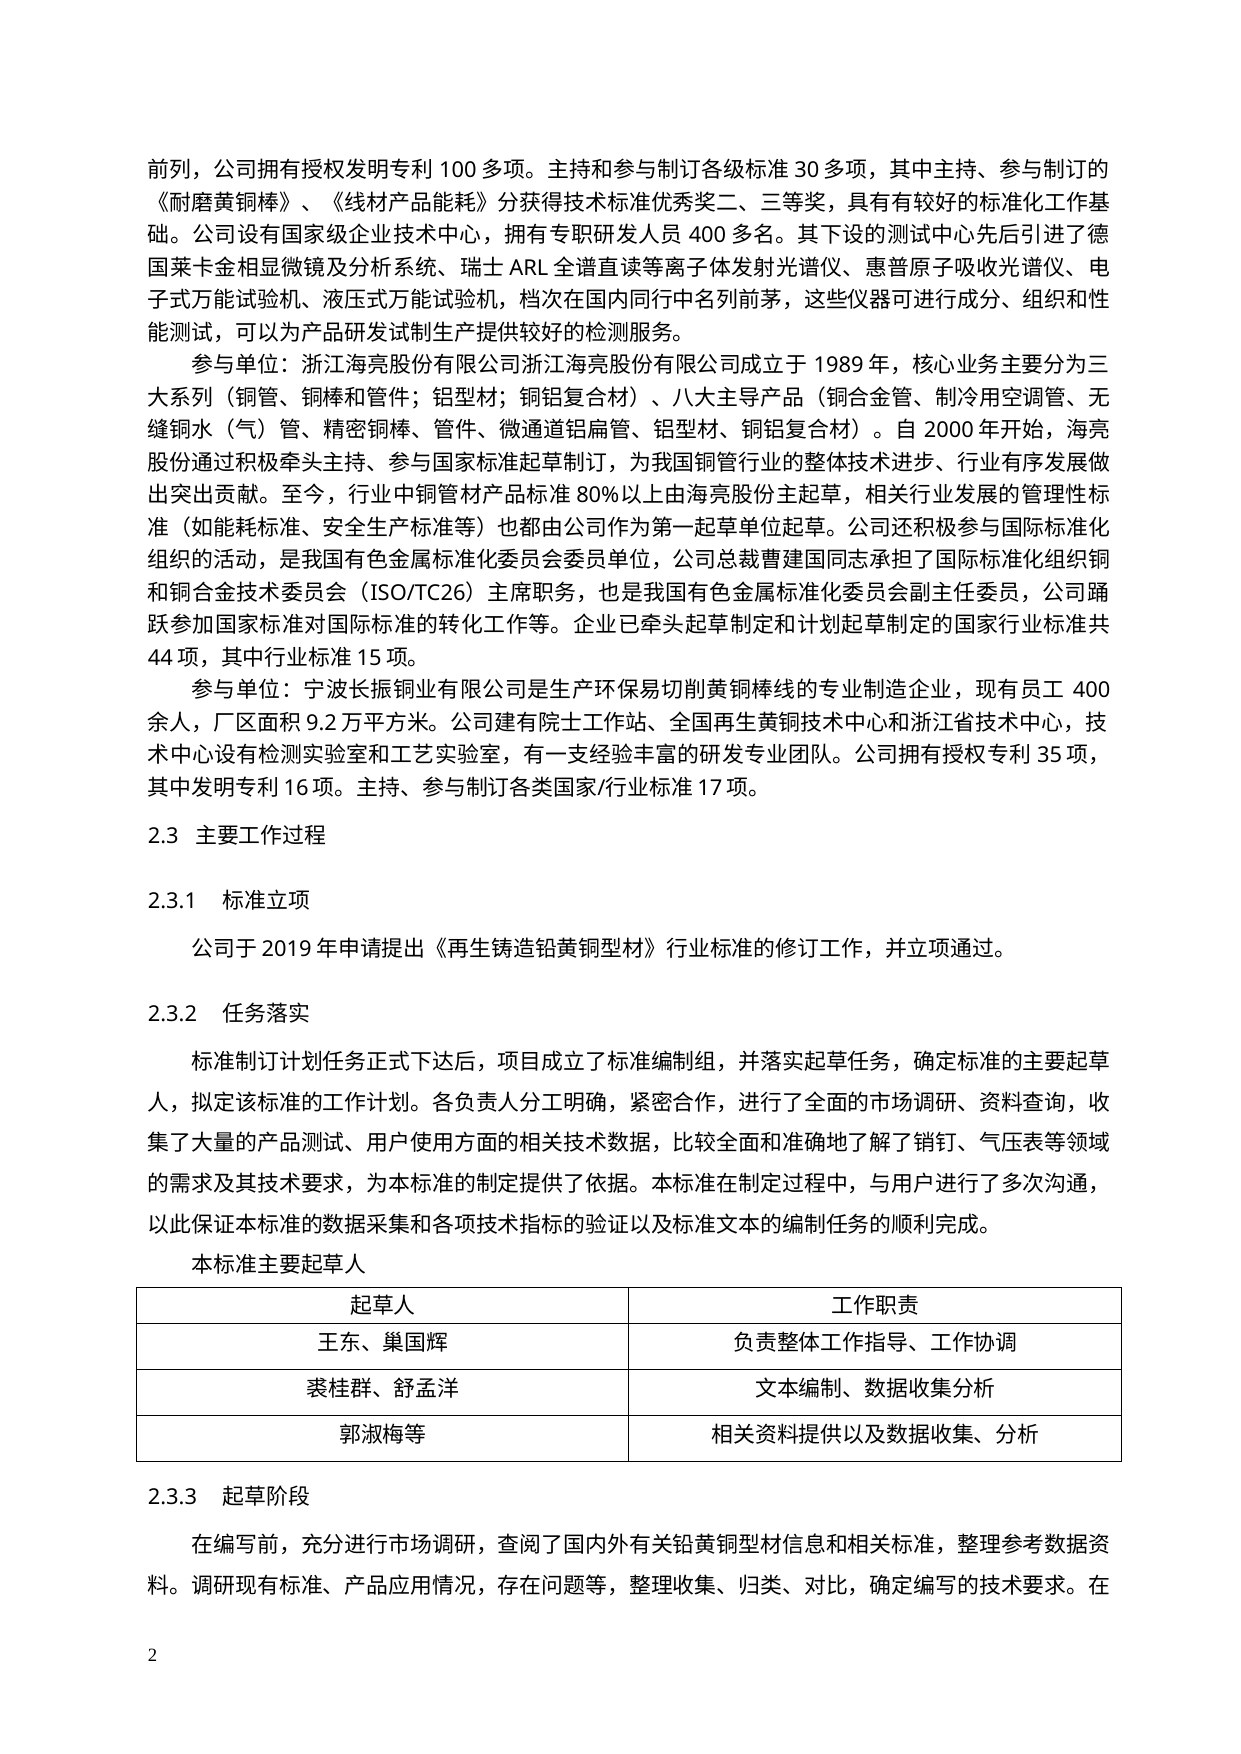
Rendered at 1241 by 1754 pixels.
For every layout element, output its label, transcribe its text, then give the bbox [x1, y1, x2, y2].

table_cell 文本编制、数据收集分析 [629, 1370, 1121, 1415]
text 参与单位：浙江海亮股份有限公司浙江海亮股份有限公司成立于1989年，核心业务主要分为三大系列（铜管、铜棒和管件；铝型材；铜铝复合材）、八大主导产品（铜合金管、制冷用空调管、无缝铜水（气）管、精密铜棒、管件、微通道铝扁管、铝型材、铜铝复合材）。自2000年开始，海亮股份通过积极牵头主持、参与国家标准起草制订，为我国铜管行业的整体技术进步、行业有序发展做出突出贡献。至今，行业中铜管材产品标准80%以上由海亮股份主起草，相关行业发展的管理性标准（如能耗标准、安全生产标准等）也都由公司作为第一起草单位起草。公司还积极参与国际标准化组织的活动，是我国有色金属标准化委员会委员单位，公司总裁曹建国同志承担了国际标准化组织铜和铜合金技术委员会（ISO/TC26）主席职务，也是我国有色金属标准化委员会副主任委员，公司踊跃参加国家标准对国际标准的转化工作等。企业已牵头起草制定和计划起草制定的国家行业标准共44项，其中行业标准15项。 [148, 347, 1110, 672]
list 标准立项 [148, 882, 1110, 915]
text 参与单位：宁波长振铜业有限公司是生产环保易切削黄铜棒线的专业制造企业，现有员工400余人，厂区面积9.2万平方米。公司建有院士工作站、全国再生黄铜技术中心和浙江省技术中心，技术中心设有检测实验室和工艺实验室，有一支经验丰富的研发专业团队。公司拥有授权专利35项，其中发明专利16项。主持、参与制订各类国家/行业标准17项。 [148, 672, 1110, 802]
list 主要工作过程 [148, 818, 1110, 850]
table_header 工作职责 [629, 1288, 1121, 1323]
table_cell 郭淑梅等 [137, 1416, 628, 1461]
text 公司于2019年申请提出《再生铸造铅黄铜型材》行业标准的修订工作，并立项通过。 [148, 931, 1110, 963]
text 标准制订计划任务正式下达后，项目成立了标准编制组，并落实起草任务，确定标准的主要起草人，拟定该标准的工作计划。各负责人分工明确，紧密合作，进行了全面的市场调研、资料查询，收集了大量的产品测试、用户使用方面的相关技术数据，比较全面和准确地了解了销钉、气压表等领域的需求及其技术要求，为本标准的制定提供了依据。本标准在制定过程中，与用户进行了多次沟通，以此保证本标准的数据采集和各项技术指标的验证以及标准文本的编制任务的顺利完成。 [148, 1044, 1110, 1239]
list 起草阶段 [148, 1478, 1110, 1511]
table_cell 负责整体工作指导、工作协调 [629, 1324, 1121, 1369]
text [148, 1527, 1110, 1600]
text 本标准主要起草人 [148, 1247, 1110, 1279]
table_cell 王东、巢国辉 [137, 1324, 628, 1369]
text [148, 152, 1110, 347]
table_cell 相关资料提供以及数据收集、分析 [629, 1416, 1121, 1461]
table_header 起草人 [137, 1288, 628, 1323]
list 任务落实 [148, 995, 1110, 1028]
table_cell 裘桂群、舒孟洋 [137, 1370, 628, 1415]
